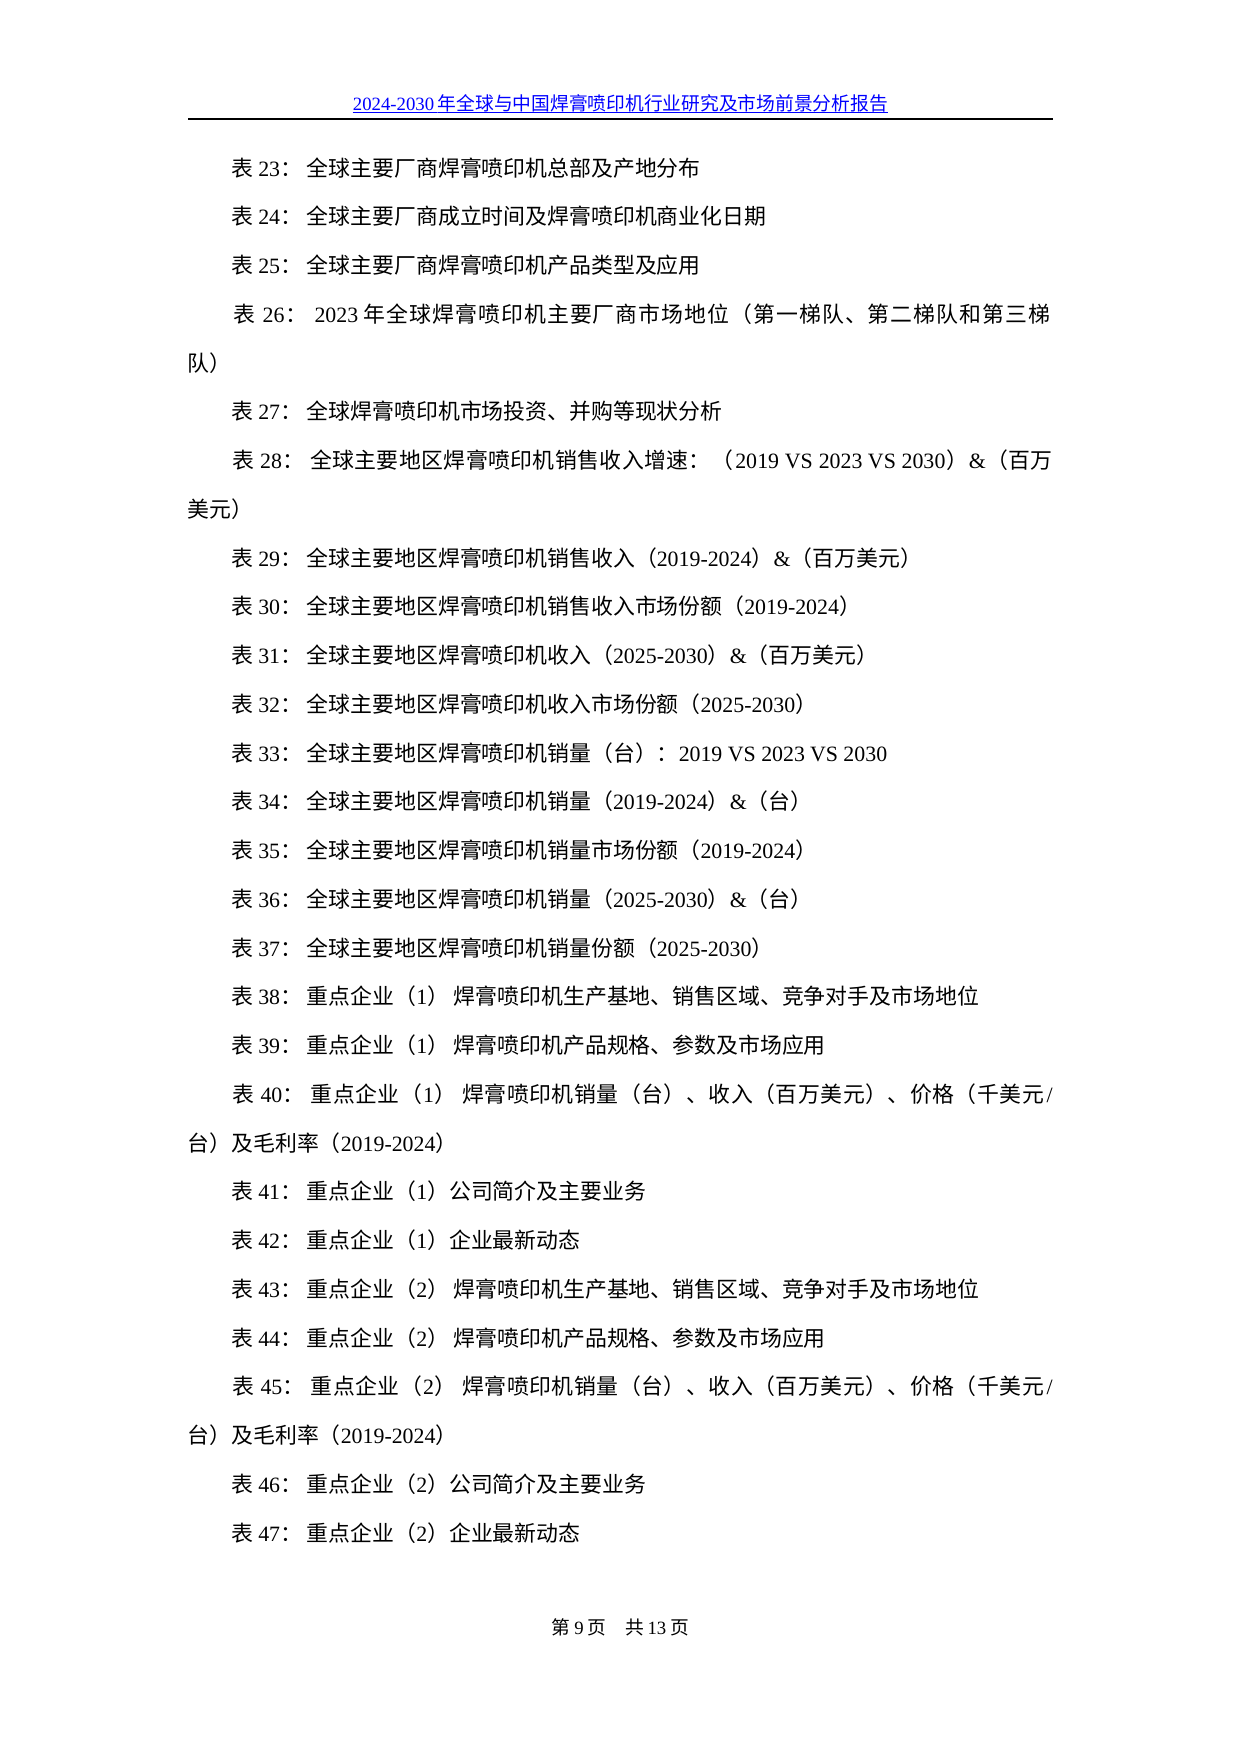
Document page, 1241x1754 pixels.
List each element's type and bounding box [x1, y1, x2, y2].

text [187, 150, 1053, 1548]
